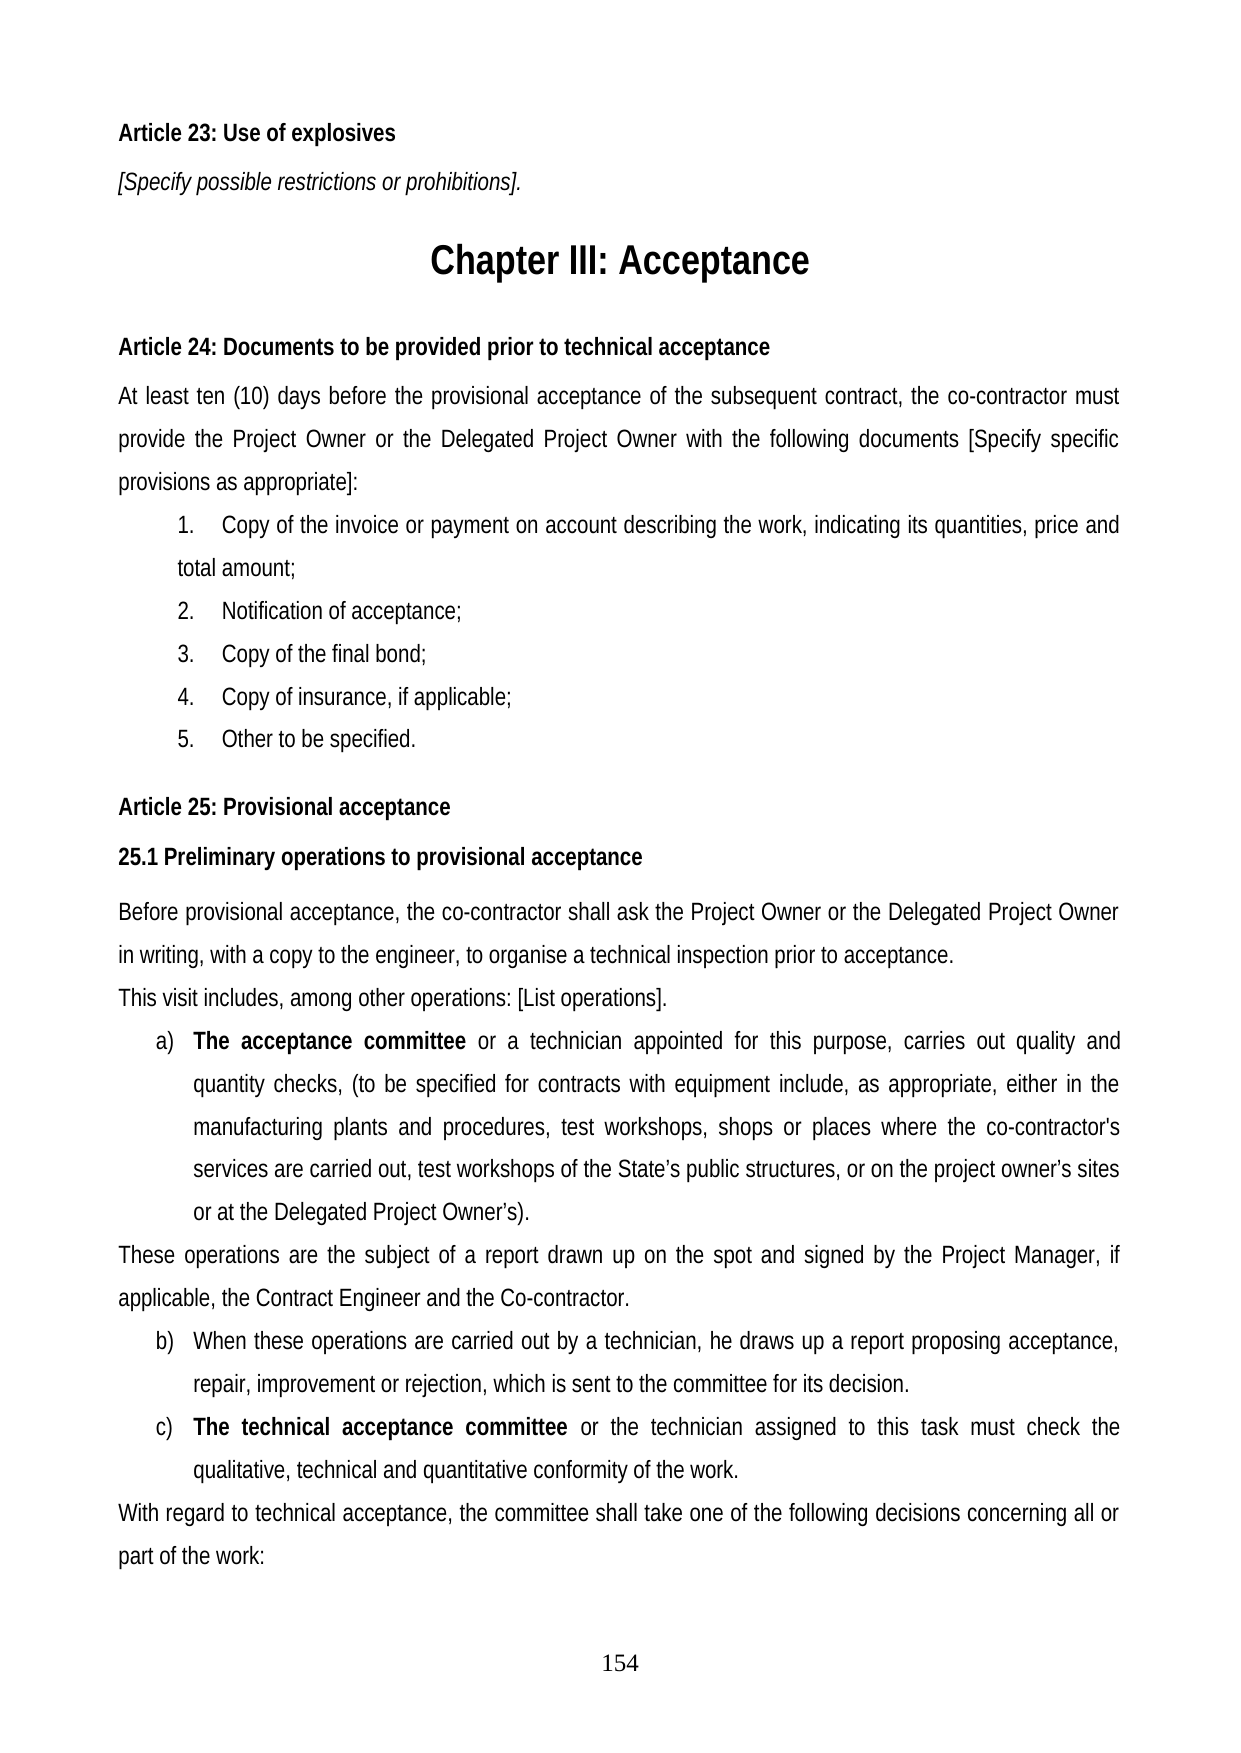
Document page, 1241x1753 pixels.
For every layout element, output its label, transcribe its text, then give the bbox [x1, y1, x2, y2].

text Article 25: Provisional acceptance [118, 792, 1122, 821]
text This visit includes, among other operations: [List operations]. [118, 983, 1122, 1011]
list The acceptance committee or a technician appointed for this purpose, carries out quality and quantity checks, (to be specified for contracts with equipment include, as appropriate, either in the manufacturing plants and procedures, test workshops, shops or places where the co-contractor's services are carried out, test workshops of the State’s public structures, or on the project owner’s sites or at the Delegated Project Owner’s). [156, 1026, 1122, 1226]
text Article 23: Use of explosives [118, 118, 1122, 147]
text Before provisional acceptance, the co-contractor shall ask the Project Owner or the Delegated Project Owner in writing, with a copy to the engineer, to organise a technical inspection prior to acceptance. [118, 897, 1122, 968]
text These operations are the subject of a report drawn up on the spot and signed by the Project Manager, if applicable, the Contract Engineer and the Co-contractor. [118, 1240, 1122, 1312]
text 4. Copy of insurance, if applicable; [177, 681, 1122, 710]
list When these operations are carried out by a technician, he draws up a report proposing acceptance, repair, improvement or rejection, which is sent to the committee for its decision. [156, 1326, 1122, 1398]
text 25.1 Preliminary operations to provisional acceptance [118, 841, 1122, 870]
text 5. Other to be specified. [177, 724, 1122, 753]
text At least ten (10) days before the provisional acceptance of the subsequent contract, the co-contractor must provide the Project Owner or the Delegated Project Owner with the following documents [Specify specific provisions as appropriate]: [118, 381, 1122, 496]
text 1. Copy of the invoice or payment on account describing the work, indicating its quantities, price and total amount; [177, 510, 1122, 581]
text Chapter III: Acceptance [118, 235, 1122, 283]
text With regard to technical acceptance, the committee shall take one of the following decisions concerning all or part of the work: [118, 1498, 1122, 1569]
text [Specify possible restrictions or prohibitions]. [118, 167, 1122, 196]
text 3. Copy of the final bond; [177, 638, 1122, 667]
list The technical acceptance committee or the technician assigned to this task must check the qualitative, technical and quantitative conformity of the work. [156, 1412, 1122, 1483]
text Article 24: Documents to be provided prior to technical acceptance [118, 332, 1122, 361]
text 2. Notification of acceptance; [177, 596, 1122, 624]
